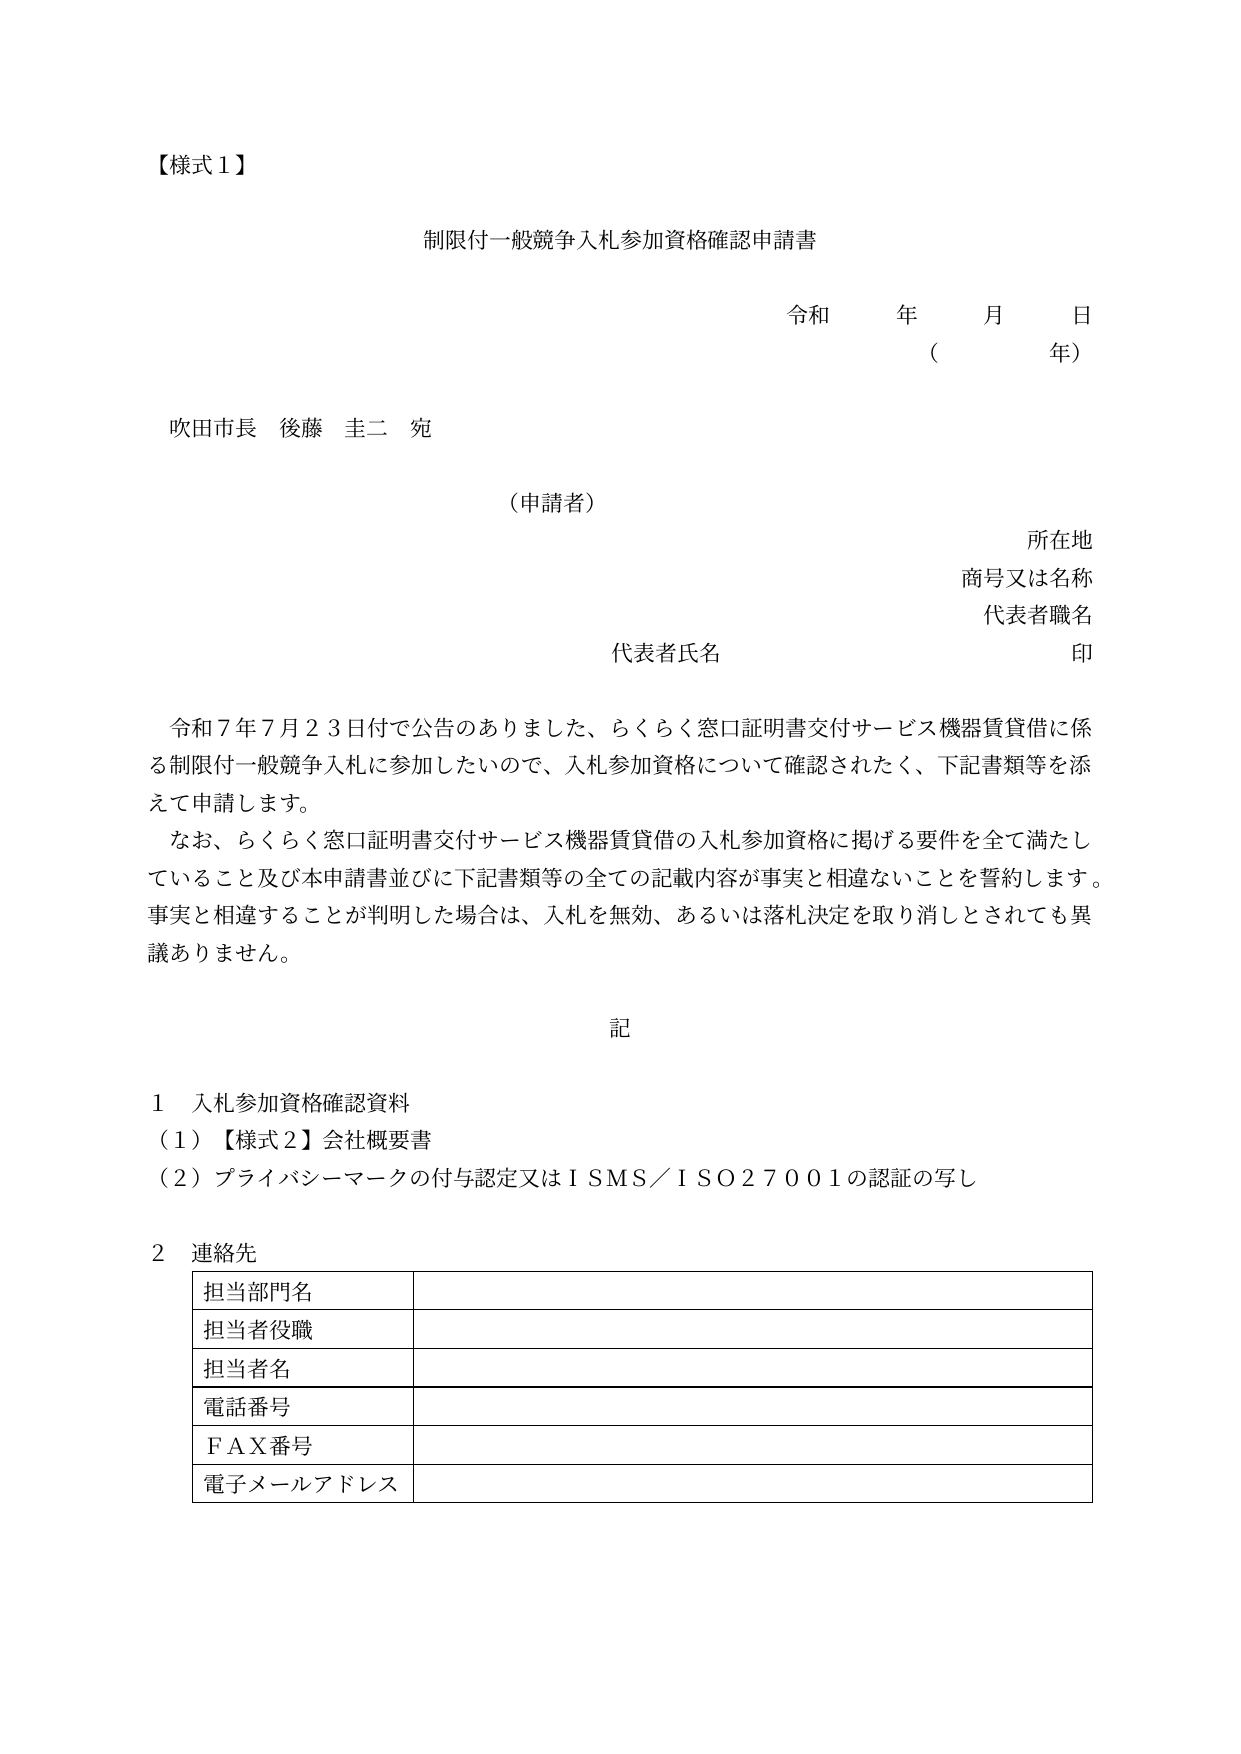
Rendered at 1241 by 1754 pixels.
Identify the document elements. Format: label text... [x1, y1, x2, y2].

table_cell 担当者役職 [193, 1310, 413, 1348]
text ２ 連絡先 [148, 1233, 1092, 1271]
table_header 担当部門名 [193, 1272, 413, 1309]
table_cell 電子メールアドレス [193, 1465, 413, 1502]
text 代表者職名 [148, 596, 1093, 633]
table_cell ＦＡＸ番号 [193, 1426, 413, 1463]
text （ 年） [148, 333, 1092, 371]
text なお、らくらく窓口証明書交付サービス機器賃貸借の入札参加資格に掲げる要件を全て満たしていること及び本申請書並びに下記書類等の全ての記載内容が事実と相違ないことを誓約します。事実と相違することが判明した場合は、入札を無効、あるいは落札決定を取り消しとされても異議ありません。 [148, 821, 1093, 971]
table_cell 担当者名 [193, 1349, 413, 1386]
text 令和７年７月２３日付で公告のありました、らくらく窓口証明書交付サービス機器賃貸借に係る制限付一般競争入札に参加したいので、入札参加資格について確認されたく、下記書類等を添えて申請します。 [148, 708, 1093, 821]
table_cell [414, 1465, 1092, 1502]
text 吹田市長 後藤 圭二 宛 [148, 408, 1005, 446]
text １ 入札参加資格確認資料 [148, 1083, 1092, 1121]
subtitle 記 [148, 1008, 1092, 1046]
text 所在地 [148, 521, 1093, 558]
text 制限付一般競争入札参加資格確認申請書 [148, 221, 1092, 258]
text 【様式１】 [148, 146, 1092, 183]
text （２）プライバシーマークの付与認定又はＩＳＭＳ／ＩＳＯ２７００１の認証の写し [148, 1158, 1092, 1196]
text （申請者） [148, 483, 1005, 521]
table_cell [414, 1388, 1092, 1425]
text （１）【様式２】会社概要書 [148, 1121, 1092, 1158]
text 商号又は名称 [148, 558, 1093, 596]
table_cell [414, 1310, 1092, 1348]
table_header [414, 1272, 1092, 1309]
table_cell [414, 1426, 1092, 1463]
table_cell [414, 1349, 1092, 1386]
text 代表者氏名 印 [148, 633, 1093, 671]
table_cell 電話番号 [193, 1388, 413, 1425]
text 令和 年 月 日 [148, 296, 1092, 333]
